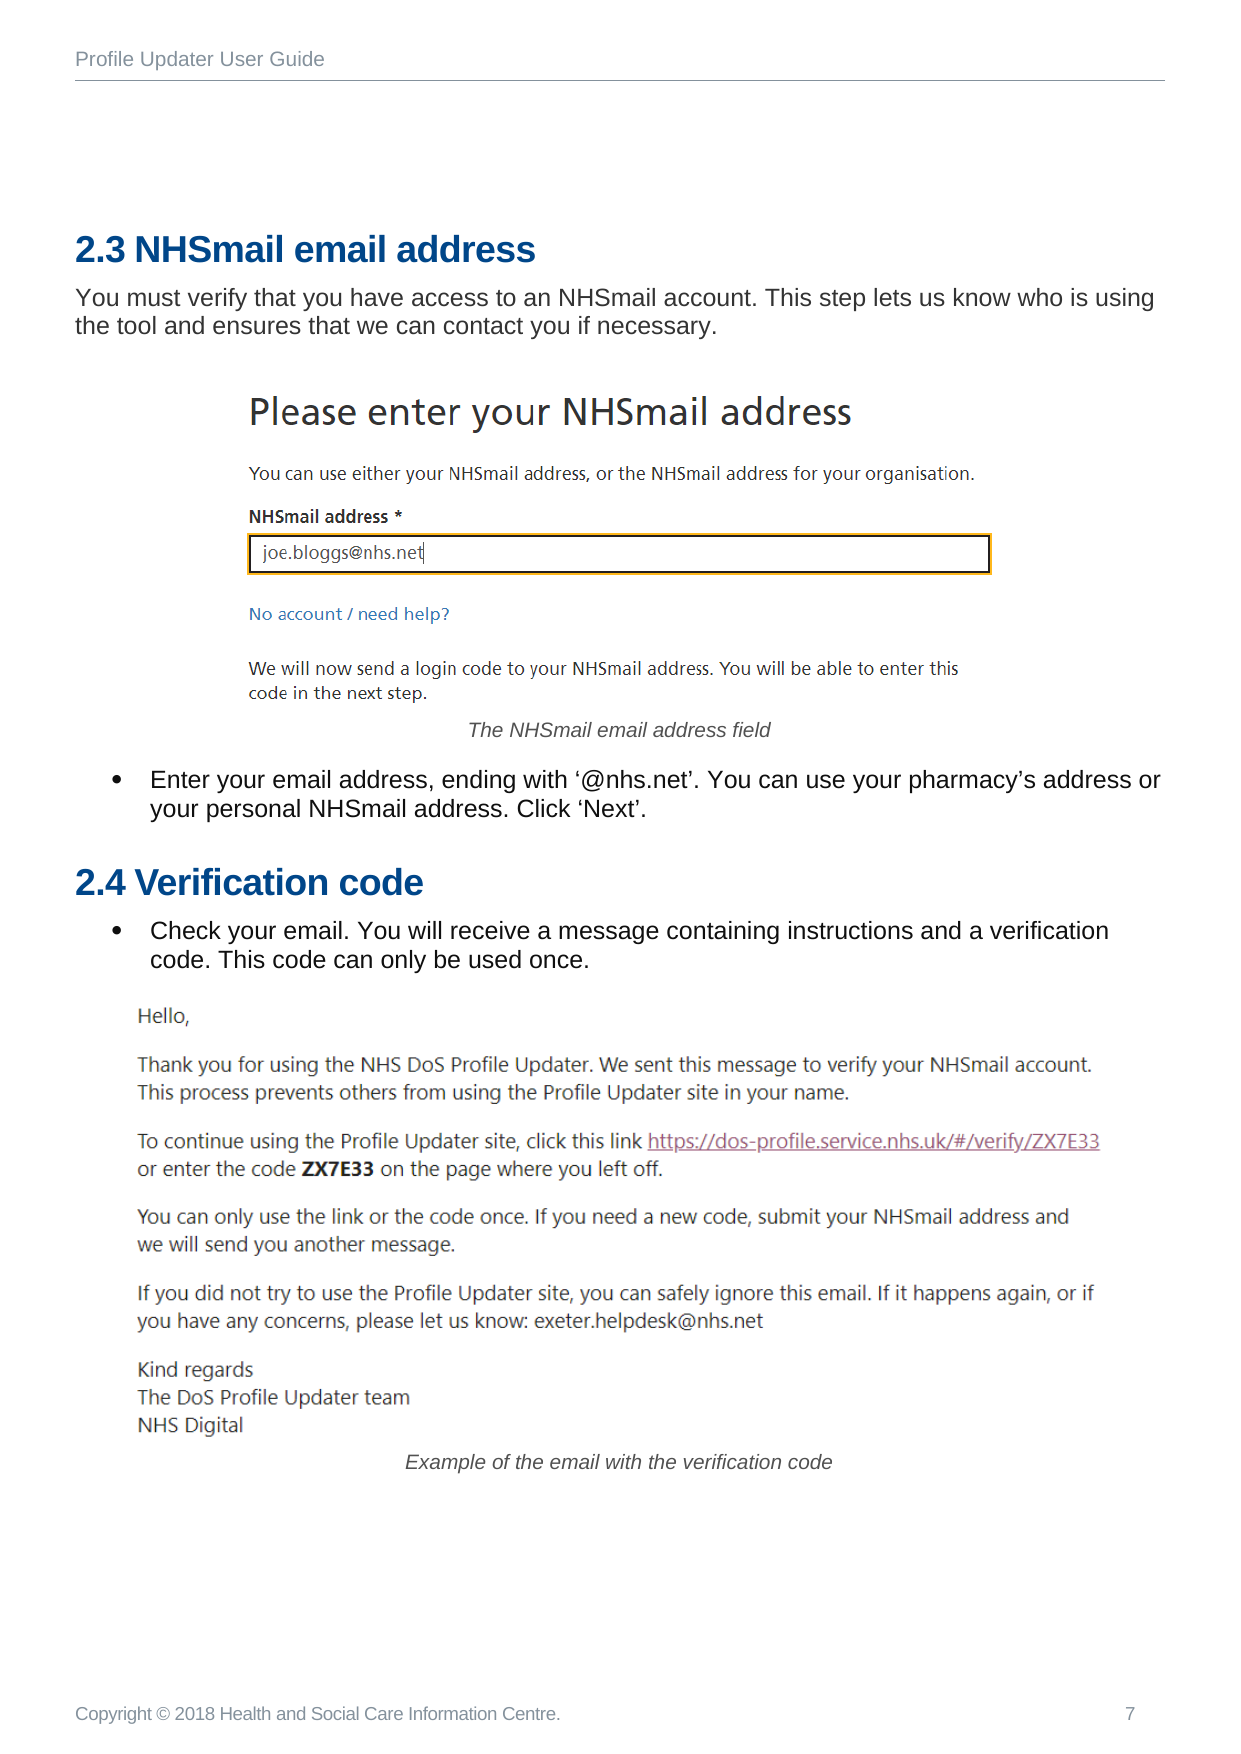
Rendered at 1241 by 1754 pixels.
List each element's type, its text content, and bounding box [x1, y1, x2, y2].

text Example of the email with the verification code [75, 1449, 1165, 1473]
text You must verify that you have access to an NHSmail account. This step lets us know who is using the tool and ensures that we can contact you if necessary. [75, 283, 1165, 340]
subtitle Verification code [75, 860, 1165, 903]
list Check your email. You will receive a message containing instructions and a verification code. This code can only be used once. [112, 916, 1165, 974]
subtitle NHSmail email address [75, 227, 1165, 270]
text The NHSmail email address field [75, 717, 1165, 741]
list Enter your email address, ending with ‘@nhs.net’. You can use your pharmacy’s address or your personal NHSmail address. Click ‘Next’. [112, 765, 1165, 823]
picture [221, 377, 1025, 718]
